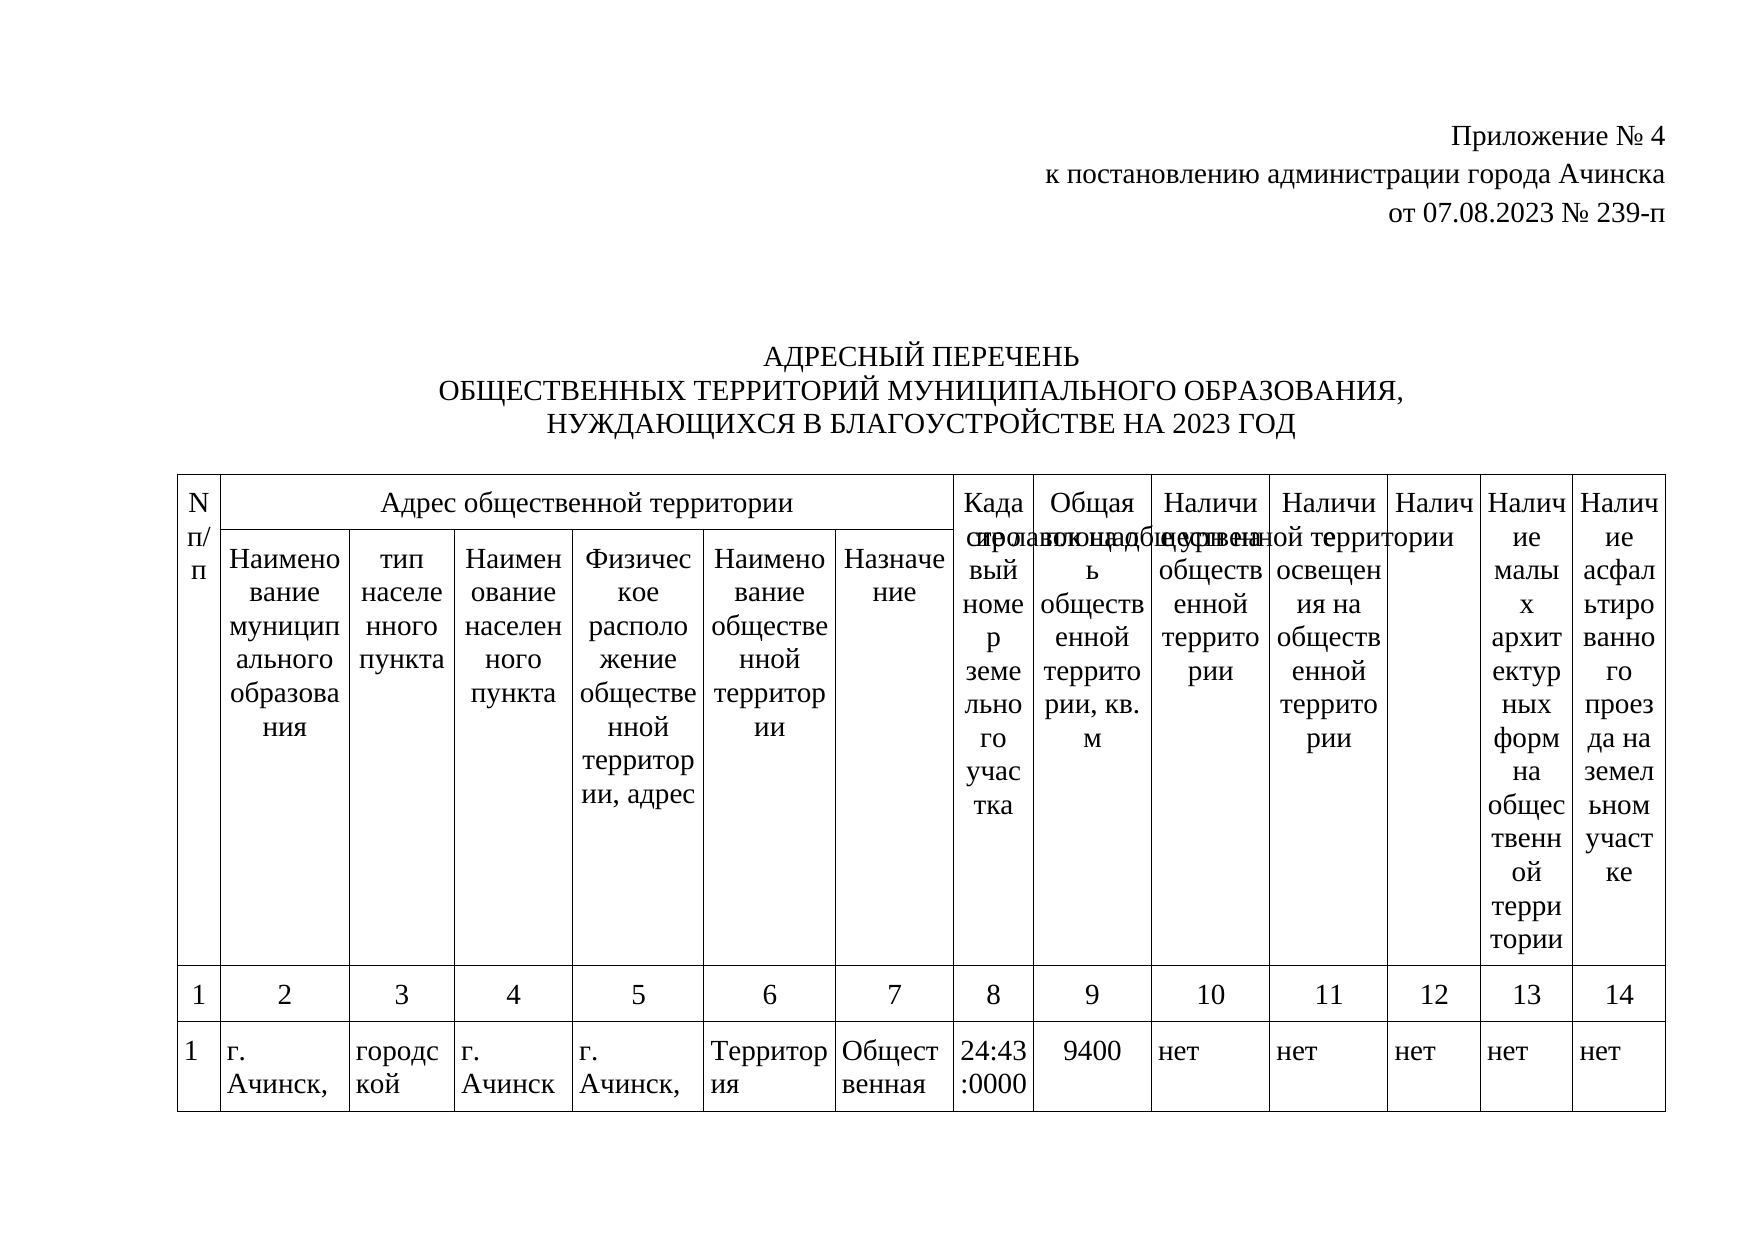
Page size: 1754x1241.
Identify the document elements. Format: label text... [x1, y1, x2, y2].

table_header Наличие асфальтированного проезда на земельном участке [1573, 475, 1665, 965]
table_cell 13 [1481, 966, 1572, 1021]
table_cell Наименование населенного пункта [455, 530, 572, 965]
table_cell 11 [1270, 966, 1387, 1021]
title ОБЩЕСТВЕННЫХ ТЕРРИТОРИЙ МУНИЦИПАЛЬНОГО ОБРАЗОВАНИЯ, [177, 373, 1665, 406]
table_cell 10 [1152, 966, 1269, 1021]
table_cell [704, 1022, 835, 1111]
title АДРЕСНЫЙ ПЕРЕЧЕНЬ [177, 339, 1665, 373]
table_cell 5 [573, 966, 703, 1021]
text к постановлению администрации города Ачинска [177, 157, 1665, 190]
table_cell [954, 1022, 1033, 1111]
table_header Наличие освещения на общественной территории [1270, 475, 1387, 965]
table_header Общая площадь общественной территории, кв. м [1034, 475, 1151, 965]
table_header Адрес общественной территории [221, 475, 953, 529]
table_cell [573, 1022, 703, 1111]
table_cell 4 [455, 966, 572, 1021]
text Приложение № 4 [177, 118, 1665, 152]
table_cell городской округ [350, 1022, 454, 1111]
table_cell нет [1481, 1022, 1572, 1111]
table_cell 9400 [1034, 1022, 1151, 1111]
table_cell тип населенного пункта [350, 530, 454, 965]
table_header N п/п [178, 475, 220, 965]
table_header Наличие малых архитектурных форм на общественной территории [1481, 475, 1572, 965]
table_cell 6 [704, 966, 835, 1021]
table_cell 1 [178, 1022, 220, 1111]
table_cell нет [1270, 1022, 1387, 1111]
table_cell 8 [954, 966, 1033, 1021]
table_cell Наименование общественной территории [704, 530, 835, 965]
table_header Наличие лавок на общественной территории [1388, 475, 1480, 965]
table_cell г. Ачинск [455, 1022, 572, 1111]
table_header Кадастровый номер земельного участка [954, 475, 1033, 965]
table_cell 3 [350, 966, 454, 1021]
text от 07.08.2023 № 239-п [177, 195, 1665, 229]
table_header Наличие урн на общественной территории [1152, 475, 1269, 965]
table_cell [221, 1022, 349, 1111]
table_cell нет [1152, 1022, 1269, 1111]
table_cell 14 [1573, 966, 1665, 1021]
title НУЖДАЮЩИХСЯ В БЛАГОУСТРОЙСТВЕ НА 2023 ГОД [177, 406, 1665, 440]
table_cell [836, 1022, 953, 1111]
table_cell нет [1573, 1022, 1665, 1111]
table_cell 2 [221, 966, 349, 1021]
table_cell Назначение [836, 530, 953, 965]
table_cell 9 [1034, 966, 1151, 1021]
table_cell нет [1388, 1022, 1480, 1111]
table_cell 7 [836, 966, 953, 1021]
table_cell 1 [178, 966, 220, 1021]
table_cell Наименование муниципального образования [221, 530, 349, 965]
table_cell 12 [1388, 966, 1480, 1021]
table_cell Физическое расположение общественной территории, адрес [573, 530, 703, 965]
